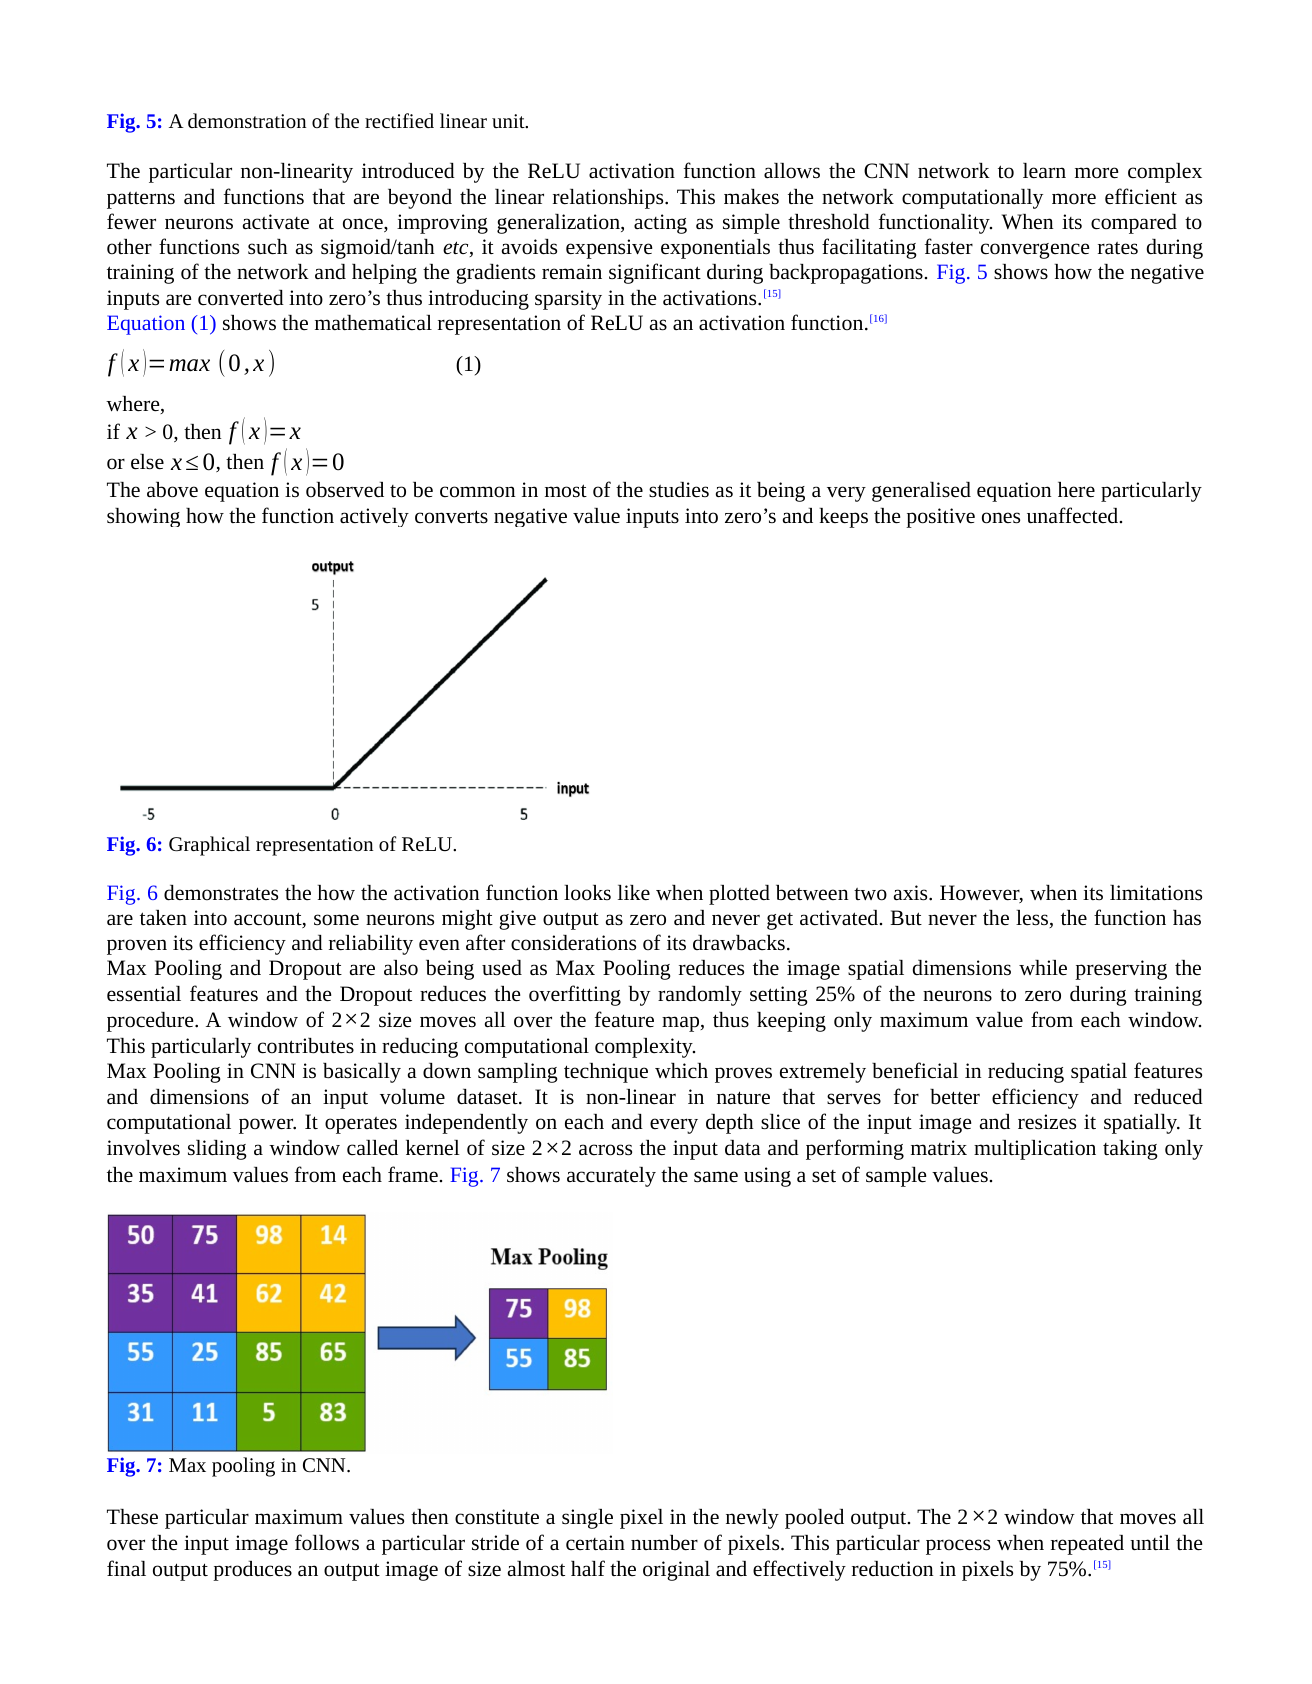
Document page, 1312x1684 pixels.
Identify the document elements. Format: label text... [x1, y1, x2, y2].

text The particular non-linearity introduced by the ReLU activation function allows the CNN network to learn more complex patterns and functions that are beyond the linear relationships. This makes the network computationally more efficient as fewer neurons activate at once, improving generalization, acting as simple threshold functionality. When its compared to other functions such as sigmoid/tanh etc, it avoids expensive exponentials thus facilitating faster convergence rates during training of the network and helping the gradients remain significant during backpropagations. Fig. 5 shows how the negative inputs are converted into zero’s thus introducing sparsity in the activations.[15] [106, 158, 1205, 310]
text where, [106, 391, 1205, 416]
picture [106, 527, 604, 832]
text These particular maximum values then constitute a single pixel in the newly pooled output. The 22 window that moves all over the input image follows a particular stride of a certain number of pixels. This particular process when repeated until the final output produces an output image of size almost half the original and effectively reduction in pixels by 75%.[15] [106, 1503, 1205, 1581]
text Max Pooling in CNN is basically a down sampling technique which proves extremely beneficial in reducing spatial features and dimensions of an input volume dataset. It is non-linear in nature that serves for better efficiency and reduced computational power. It operates independently on each and every depth slice of the input image and resizes it spatially. It involves sliding a window called kernel of size 22 across the input data and performing matrix multiplication taking only the maximum values from each frame. Fig. 7 shows accurately the same using a set of sample values. [106, 1058, 1205, 1187]
text Fig. 6: Graphical representation of ReLU. [106, 832, 1205, 856]
text Equation (1) shows the mathematical representation of ReLU as an activation function.[16] [106, 310, 1205, 335]
text Fig. 5: A demonstration of the rectified linear unit. [106, 109, 1205, 133]
text Max Pooling and Dropout are also being used as Max Pooling reduces the image spatial dimensions while preserving the essential features and the Dropout reduces the overfitting by randomly setting 25% of the neurons to zero during training procedure. A window of 22 size moves all over the feature map, thus keeping only maximum value from each window. This particularly contributes in reducing computational complexity. [106, 955, 1205, 1058]
text Fig. 7: Max pooling in CNN. [106, 1453, 1205, 1477]
text (1) [106, 347, 1205, 378]
picture [106, 1212, 614, 1454]
text or else , then [106, 447, 1205, 477]
text The above equation is observed to be common in most of the studies as it being a very generalised equation here particularly showing how the function actively converts negative value inputs into zero’s and keeps the positive ones unaffected. [106, 477, 1205, 528]
text Fig. 6 demonstrates the how the activation function looks like when plotted between two axis. However, when its limitations are taken into account, some neurons might give output as zero and never get activated. But never the less, the function has proven its efficiency and reliability even after considerations of its drawbacks. [106, 880, 1205, 955]
text if > 0, then [106, 416, 1205, 447]
